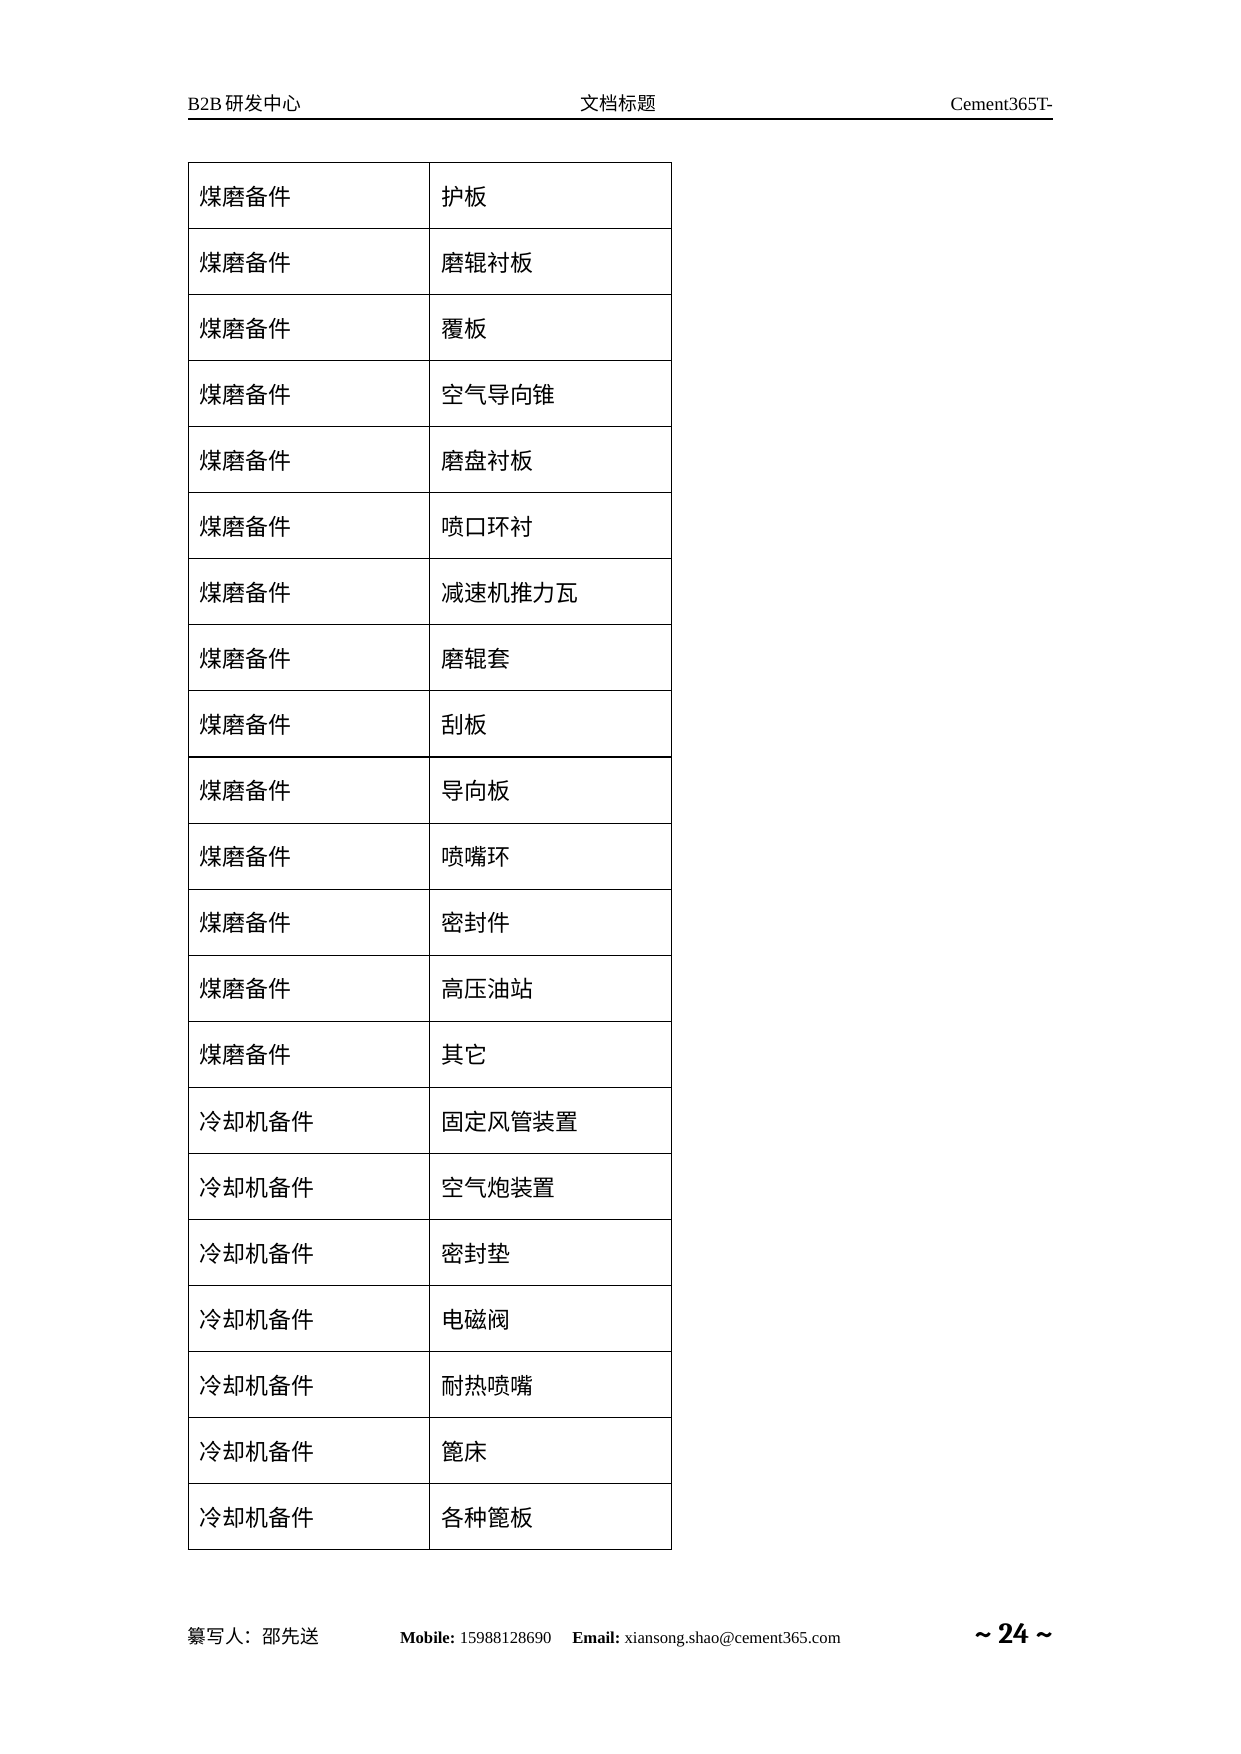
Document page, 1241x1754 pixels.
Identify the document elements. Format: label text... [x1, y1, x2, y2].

table_cell 高压油站 [430, 956, 671, 1021]
table_cell 密封件 [430, 890, 671, 954]
table_cell 耐热喷嘴 [430, 1352, 671, 1417]
table_cell 冷却机备件 [189, 1484, 429, 1549]
table_cell 减速机推力瓦 [430, 559, 671, 624]
table_cell 空气炮装置 [430, 1154, 671, 1219]
table_cell 煤磨备件 [189, 163, 429, 228]
table_cell 冷却机备件 [189, 1418, 429, 1483]
table_cell 刮板 [430, 691, 671, 756]
table_cell 密封垫 [430, 1220, 671, 1285]
table_cell 篦床 [430, 1418, 671, 1483]
table_cell 各种篦板 [430, 1484, 671, 1549]
table_cell 煤磨备件 [189, 824, 429, 888]
table_cell 煤磨备件 [189, 559, 429, 624]
table_cell 煤磨备件 [189, 361, 429, 426]
table_cell 煤磨备件 [189, 890, 429, 954]
table_cell 冷却机备件 [189, 1286, 429, 1351]
table_cell 煤磨备件 [189, 229, 429, 294]
table_cell 煤磨备件 [189, 295, 429, 360]
table_cell 冷却机备件 [189, 1154, 429, 1219]
table_cell 冷却机备件 [189, 1352, 429, 1417]
table_cell 其它 [430, 1022, 671, 1087]
table_cell 喷口环衬 [430, 493, 671, 558]
table_cell 喷嘴环 [430, 824, 671, 888]
table_cell 煤磨备件 [189, 691, 429, 756]
table_cell 磨辊衬板 [430, 229, 671, 294]
table_cell 煤磨备件 [189, 493, 429, 558]
table_cell 固定风管装置 [430, 1088, 671, 1153]
table_cell 煤磨备件 [189, 427, 429, 492]
table_cell 电磁阀 [430, 1286, 671, 1351]
table_cell 覆板 [430, 295, 671, 360]
table_cell 冷却机备件 [189, 1220, 429, 1285]
table_cell 磨盘衬板 [430, 427, 671, 492]
table_cell 煤磨备件 [189, 1022, 429, 1087]
table_cell 护板 [430, 163, 671, 228]
table_cell 煤磨备件 [189, 758, 429, 822]
table_cell 磨辊套 [430, 625, 671, 690]
table_cell 煤磨备件 [189, 625, 429, 690]
table_cell 空气导向锥 [430, 361, 671, 426]
table_cell 导向板 [430, 758, 671, 822]
table_cell 煤磨备件 [189, 956, 429, 1021]
table_cell 冷却机备件 [189, 1088, 429, 1153]
